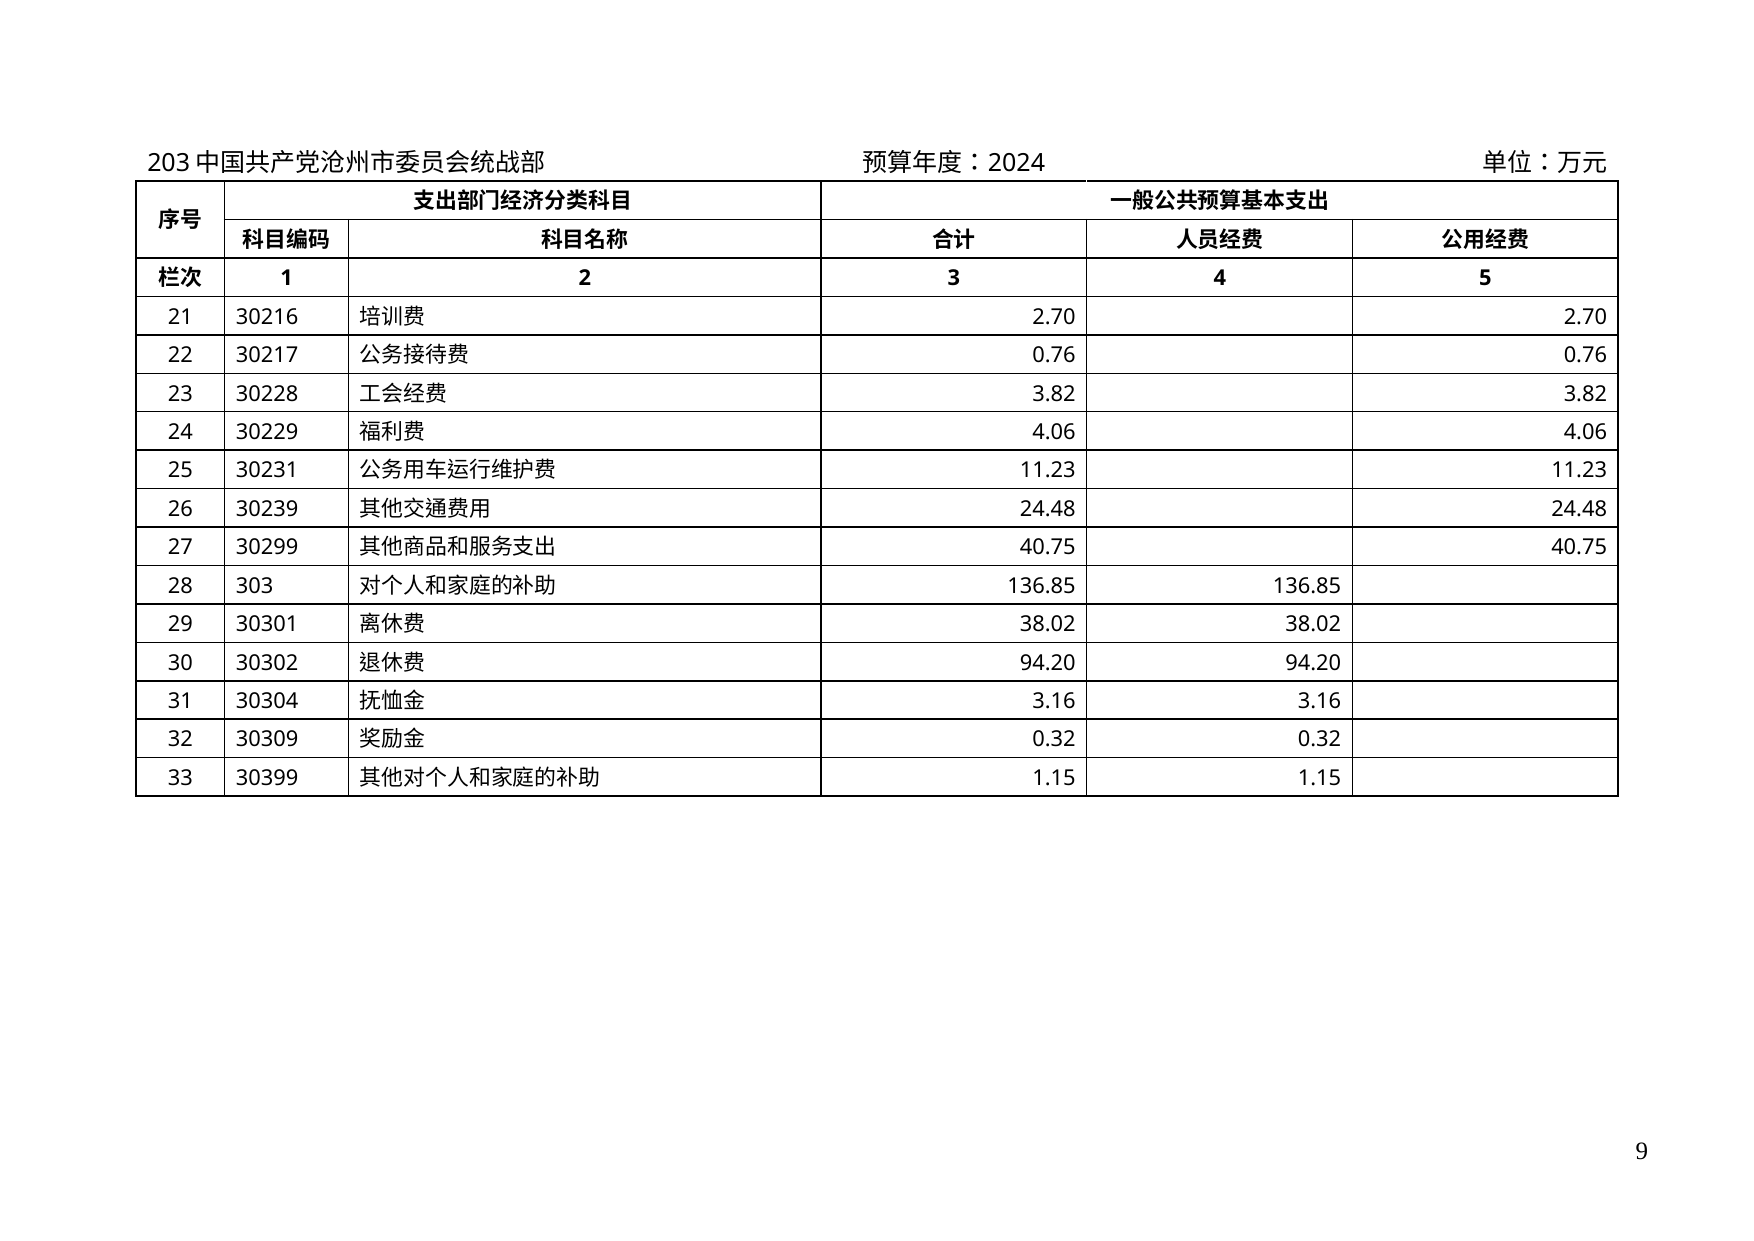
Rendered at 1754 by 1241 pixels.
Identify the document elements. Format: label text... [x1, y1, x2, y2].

table_cell 11.23 [1353, 451, 1617, 488]
table_cell 30217 [225, 336, 348, 372]
table_cell [1087, 374, 1352, 411]
table_cell 离休费 [349, 605, 820, 641]
table_cell 其他对个人和家庭的补助 [349, 758, 820, 795]
table_cell 2 [349, 259, 820, 296]
table_cell 培训费 [349, 297, 820, 334]
table_cell [1353, 643, 1617, 680]
table_cell 3.82 [822, 374, 1086, 411]
table_cell 136.85 [822, 566, 1086, 603]
table_cell 11.23 [822, 451, 1086, 488]
table_cell 30239 [225, 489, 348, 526]
table_cell 公用经费 [1353, 220, 1617, 257]
table_cell 303 [225, 566, 348, 603]
table_cell 序号 [137, 182, 224, 257]
table_cell 奖励金 [349, 720, 820, 757]
table_cell 31 [137, 682, 224, 718]
table_cell 0.32 [822, 720, 1086, 757]
table_cell 30299 [225, 528, 348, 564]
table_cell [1353, 605, 1617, 641]
table_cell 30 [137, 643, 224, 680]
table_cell 科目编码 [225, 220, 348, 257]
table_cell 30231 [225, 451, 348, 488]
table_cell 其他交通费用 [349, 489, 820, 526]
table_cell 40.75 [1353, 528, 1617, 564]
table_cell 科目名称 [349, 220, 820, 257]
table_cell 23 [137, 374, 224, 411]
table_cell 3.82 [1353, 374, 1617, 411]
table_cell 28 [137, 566, 224, 603]
table_cell 25 [137, 451, 224, 488]
table_cell [1087, 412, 1352, 449]
table_cell [1087, 336, 1352, 372]
table_cell [1087, 528, 1352, 564]
table_cell 3.16 [822, 682, 1086, 718]
table_cell 1 [225, 259, 348, 296]
table_cell 3.16 [1087, 682, 1352, 718]
table_cell 1.15 [822, 758, 1086, 795]
table_cell 30216 [225, 297, 348, 334]
table_cell 抚恤金 [349, 682, 820, 718]
table_cell [1353, 758, 1617, 795]
table_cell 30304 [225, 682, 348, 718]
table_cell 38.02 [822, 605, 1086, 641]
table_header 单位：万元 [1087, 143, 1617, 180]
table_cell 24.48 [822, 489, 1086, 526]
table_cell [1353, 682, 1617, 718]
table_cell 0.32 [1087, 720, 1352, 757]
table_cell 4 [1087, 259, 1352, 296]
table_cell 公务用车运行维护费 [349, 451, 820, 488]
table_cell 其他商品和服务支出 [349, 528, 820, 564]
table_cell 福利费 [349, 412, 820, 449]
table_cell 32 [137, 720, 224, 757]
table_cell 2.70 [1353, 297, 1617, 334]
table_cell 26 [137, 489, 224, 526]
table_cell 1.15 [1087, 758, 1352, 795]
table_cell 4.06 [822, 412, 1086, 449]
table_cell 0.76 [1353, 336, 1617, 372]
table_cell 5 [1353, 259, 1617, 296]
table_cell 22 [137, 336, 224, 372]
table_cell 退休费 [349, 643, 820, 680]
table_header 203中国共产党沧州市委员会统战部 [137, 143, 820, 180]
table_cell 29 [137, 605, 224, 641]
table_cell [1087, 451, 1352, 488]
table_cell 栏次 [137, 259, 224, 296]
table_cell 30309 [225, 720, 348, 757]
table_cell 3 [822, 259, 1086, 296]
table_cell [1353, 720, 1617, 757]
table_cell 公务接待费 [349, 336, 820, 372]
table_cell [1087, 297, 1352, 334]
table_cell 33 [137, 758, 224, 795]
table_cell 0.76 [822, 336, 1086, 372]
table_cell 一般公共预算基本支出 [822, 182, 1617, 219]
table_cell 合计 [822, 220, 1086, 257]
table_cell 21 [137, 297, 224, 334]
table_cell 24.48 [1353, 489, 1617, 526]
table_cell [1353, 566, 1617, 603]
table_cell [1087, 489, 1352, 526]
table_cell 30302 [225, 643, 348, 680]
table_cell 30228 [225, 374, 348, 411]
table_cell 支出部门经济分类科目 [225, 182, 820, 219]
table_cell 94.20 [1087, 643, 1352, 680]
table_cell 30399 [225, 758, 348, 795]
table_cell 27 [137, 528, 224, 564]
table_cell 对个人和家庭的补助 [349, 566, 820, 603]
table_cell 40.75 [822, 528, 1086, 564]
table_cell 24 [137, 412, 224, 449]
table_cell 工会经费 [349, 374, 820, 411]
table_cell 30301 [225, 605, 348, 641]
table_cell 38.02 [1087, 605, 1352, 641]
table_cell 人员经费 [1087, 220, 1352, 257]
table_cell 4.06 [1353, 412, 1617, 449]
table_header 预算年度：2024 [822, 143, 1086, 180]
table_cell 2.70 [822, 297, 1086, 334]
table_cell 30229 [225, 412, 348, 449]
table_cell 94.20 [822, 643, 1086, 680]
table_cell 136.85 [1087, 566, 1352, 603]
